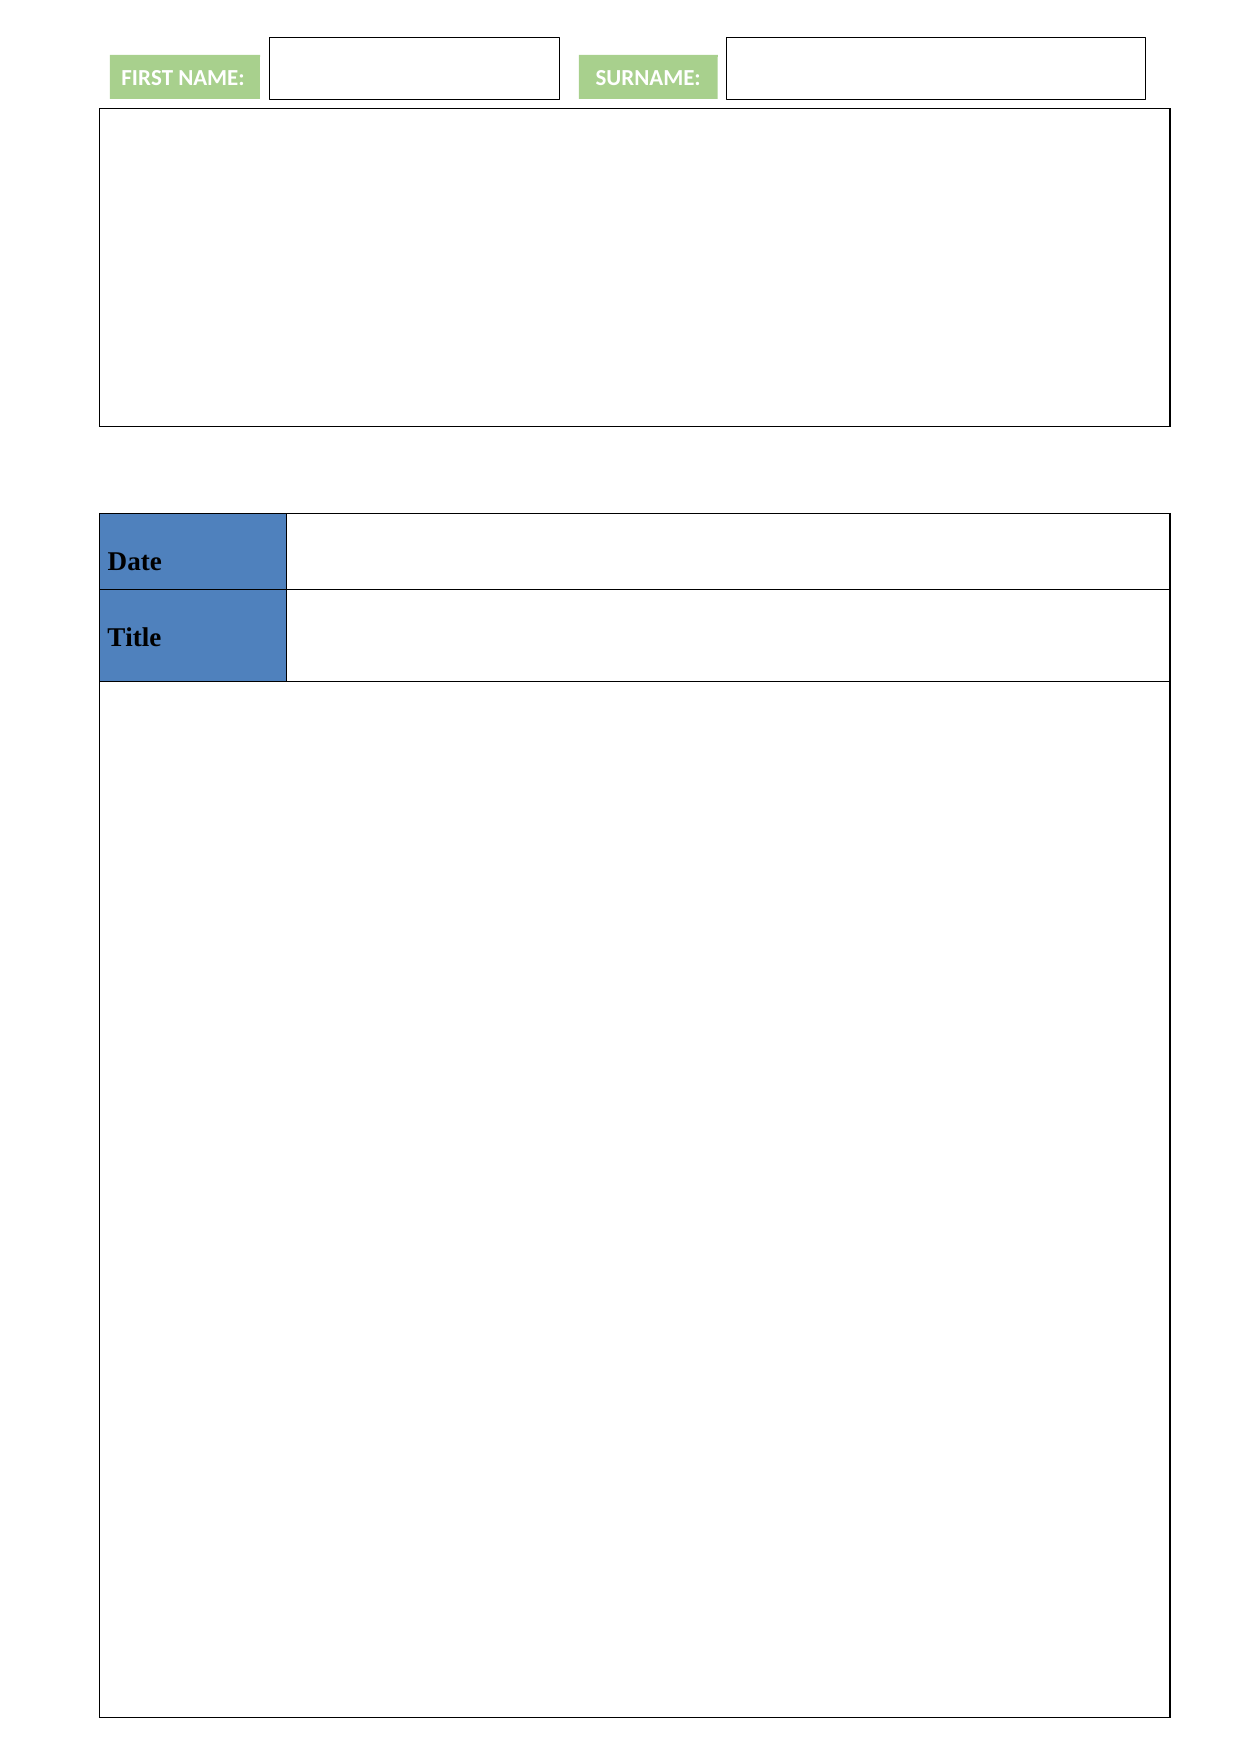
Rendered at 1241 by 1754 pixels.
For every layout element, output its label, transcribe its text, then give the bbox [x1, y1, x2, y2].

table_header [287, 514, 1169, 589]
table_cell Title [100, 590, 286, 681]
table_header Date [100, 514, 286, 589]
table_cell [100, 109, 1169, 426]
table_cell [287, 590, 1169, 681]
table_cell [100, 682, 1169, 1717]
